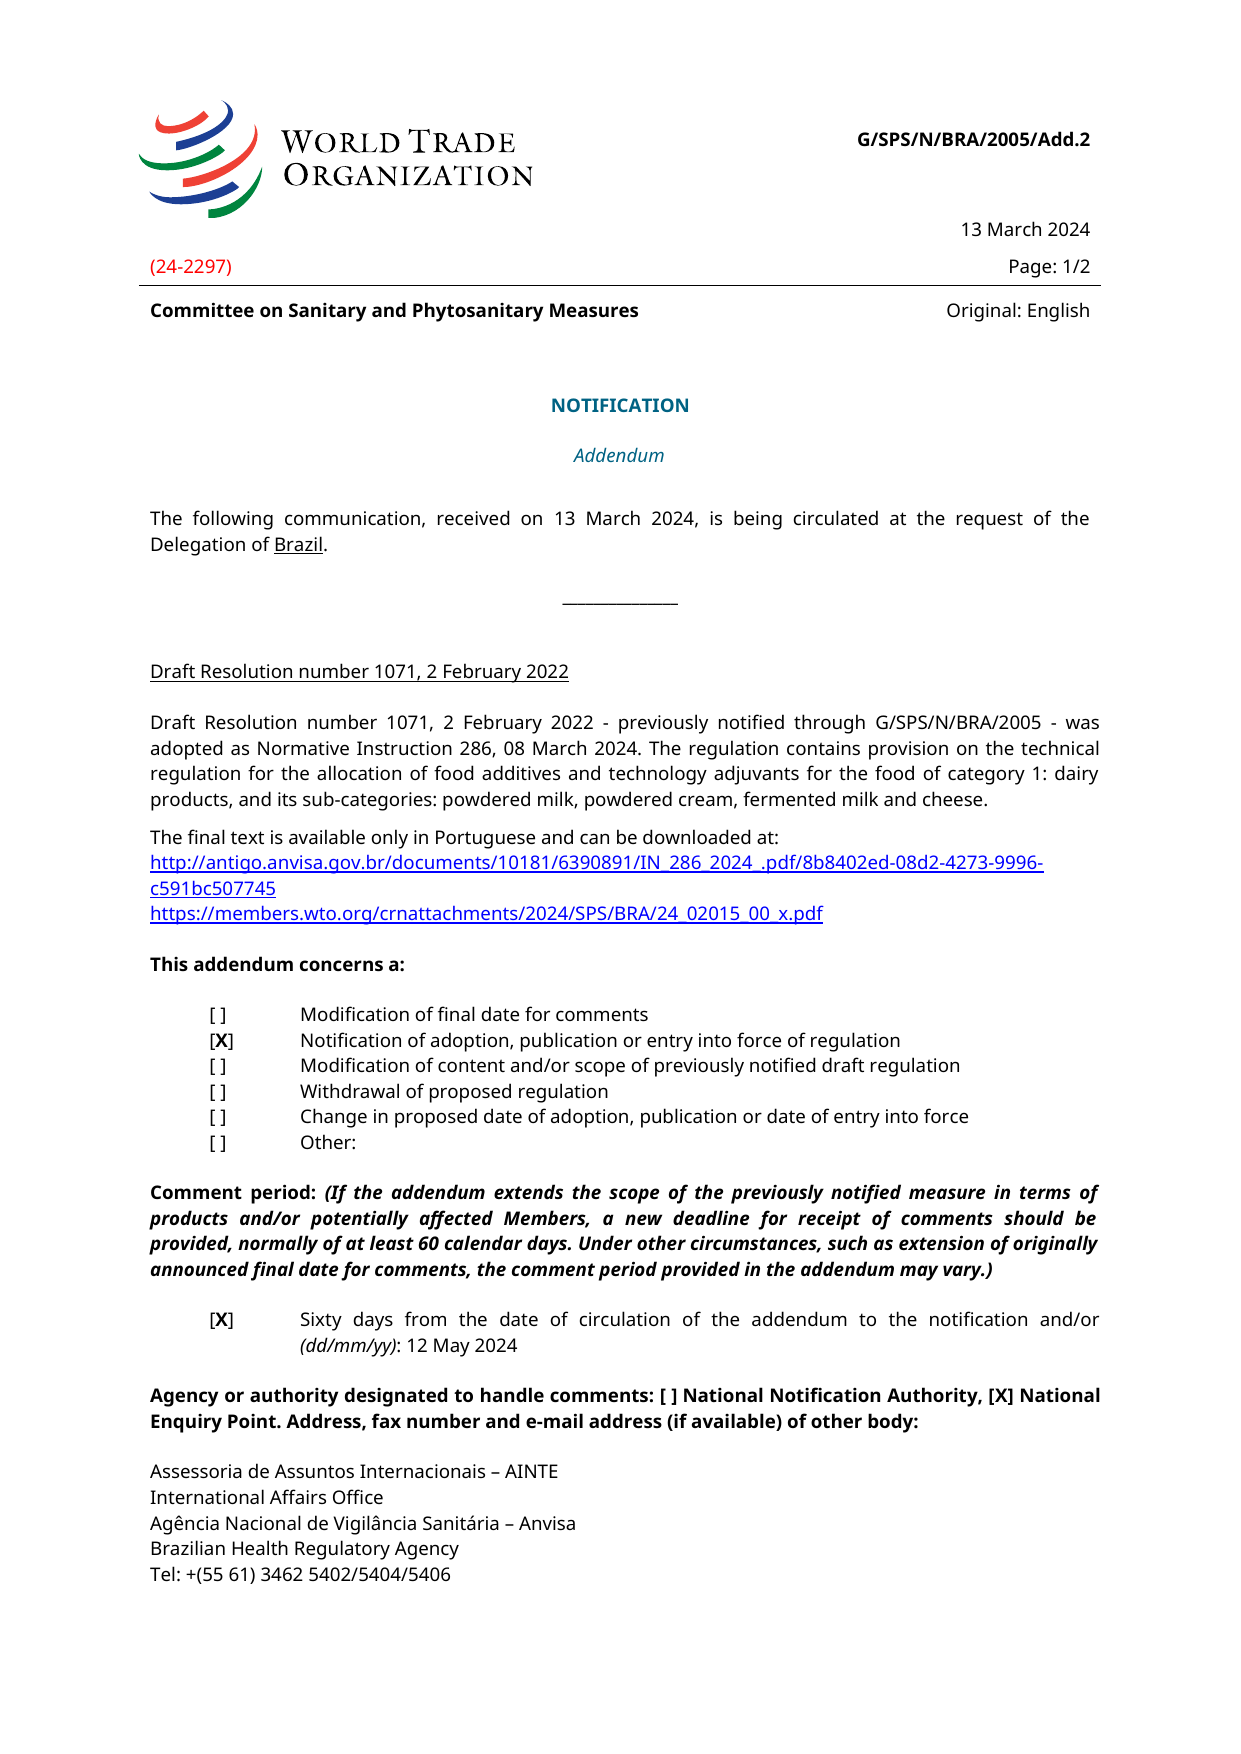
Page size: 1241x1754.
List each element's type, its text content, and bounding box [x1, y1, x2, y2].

table_cell [ ] Withdrawal of proposed regulation [150, 1078, 1113, 1104]
table_cell [ ] Modification of content and/or scope of previously notified draft regulation [150, 1053, 1113, 1078]
text The following communication, received on 13 March 2024, is being circulated at the request of the Delegation of Brazil. [150, 506, 1090, 557]
table_cell [ ] Modification of final date for comments [150, 1002, 1113, 1027]
table_cell Comment period: (If the addendum extends the scope of the previously notified measure in terms of products and/or potentially affected Members, a new deadline for receipt of comments should be provided, normally of at least 60 calendar days. Under other circumstances, such as extension of originally announced final date for comments, the comment period provided in the addendum may vary.) [150, 1180, 1113, 1307]
title Addendum [150, 443, 1090, 468]
title NOTIFICATION [150, 392, 1090, 418]
text _______________ [150, 582, 1090, 608]
table_cell [ ] Change in proposed date of adoption, publication or date of entry into force [150, 1104, 1113, 1129]
table_cell Agency or authority designated to handle comments: [ ] National Notification Authority, [X] National Enquiry Point. Address, fax number and e-mail address (if available) of other body: [150, 1383, 1113, 1459]
table_cell This addendum concerns a: [150, 951, 1113, 1002]
table_cell [X] Sixty days from the date of circulation of the addendum to the notification and/or (dd/mm/yy): 12 May 2024 [150, 1307, 1113, 1383]
table_cell [X] Notification of adoption, publication or entry into force of regulation [150, 1027, 1113, 1053]
table_cell [ ] Other: [150, 1129, 1113, 1180]
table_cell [150, 1459, 1113, 1586]
table_cell Draft Resolution number 1071, 2 February 2022 - previously notified through G/SPS/N/BRA/2005 - was adopted as Normative Instruction 286, 08 March 2024. The regulation contains provision on the technical regulation for the allocation of food additives and technology adjuvants for the food of category 1: dairy products, and its sub-categories: powdered milk, powdered cream, fermented milk and cheese. The final text is available only in Portuguese and can be downloaded at: http://antigo.anvisa.gov.br/documents/10181/6390891/IN_286_2024_.pdf/8b8402ed-08d2-4273-9996-c591bc507745 https://members.wto.org/crnattachments/2024/SPS/BRA/24_02015_00_x.pdf [150, 709, 1113, 951]
table_header Draft Resolution number 1071, 2 February 2022 [150, 659, 1113, 709]
